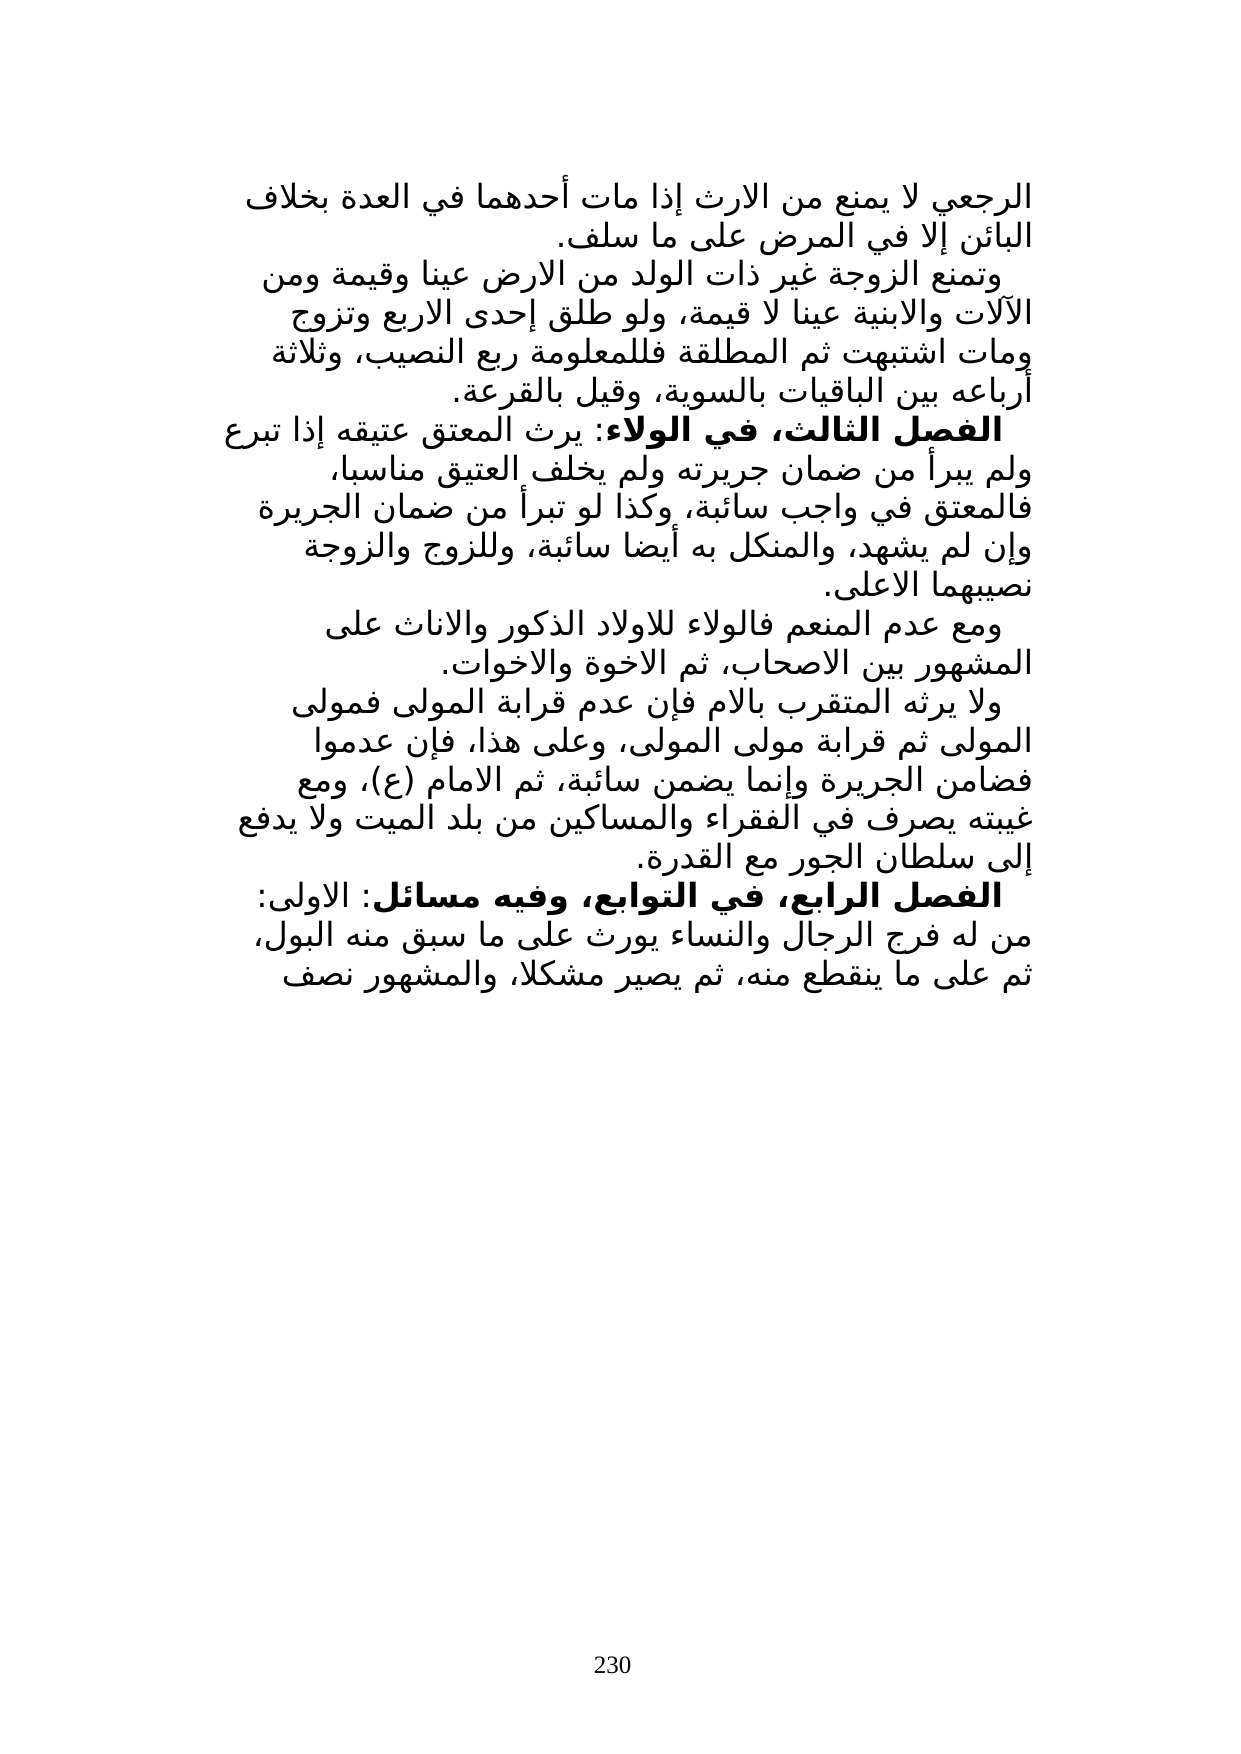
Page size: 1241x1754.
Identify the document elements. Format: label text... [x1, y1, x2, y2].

text الرجعي لا يمنع من الارث إذا مات أحدهما في العدة بخلاف البائن إلا في المرض على ما سلف. [222, 177, 1033, 255]
text ولا يرثه المتقرب بالام فإن عدم قرابة المولى فمولى المولى ثم قرابة مولى المولى، وعلى هذا، فإن عدموا فضامن الجريرة وإنما يضمن سائبة، ثم الامام (ع)، ومع غيبته يصرف في الفقراء والمساكين من بلد الميت ولا يدفع إلى سلطان الجور مع القدرة. [222, 682, 1033, 877]
text ومع عدم المنعم فالولاء للاولاد الذكور والاناث على المشهور بين الاصحاب، ثم الاخوة والاخوات. [222, 604, 1033, 682]
text الفصل الثالث، في الولاء: يرث المعتق عتيقه إذا تبرع ولم يبرأ من ضمان جريرته ولم يخلف العتيق مناسبا، فالمعتق في واجب سائبة، وكذا لو تبرأ من ضمان الجريرة وإن لم يشهد، والمنكل به أيضا سائبة، وللزوج والزوجة نصيبهما الاعلى. [222, 410, 1033, 604]
text الفصل الرابع، في التوابع، وفيه مسائل: الاولى: من له فرج الرجال والنساء يورث على ما سبق منه البول، ثم على ما ينقطع منه، ثم يصير مشكلا، والمشهور نصف [222, 877, 1033, 993]
text وتمنع الزوجة غير ذات الولد من الارض عينا وقيمة ومن الآلات والابنية عينا لا قيمة، ولو طلق إحدى الاربع وتزوج ومات اشتبهت ثم المطلقة فللمعلومة ربع النصيب، وثلاثة أرباعه بين الباقيات بالسوية، وقيل بالقرعة. [222, 255, 1033, 410]
